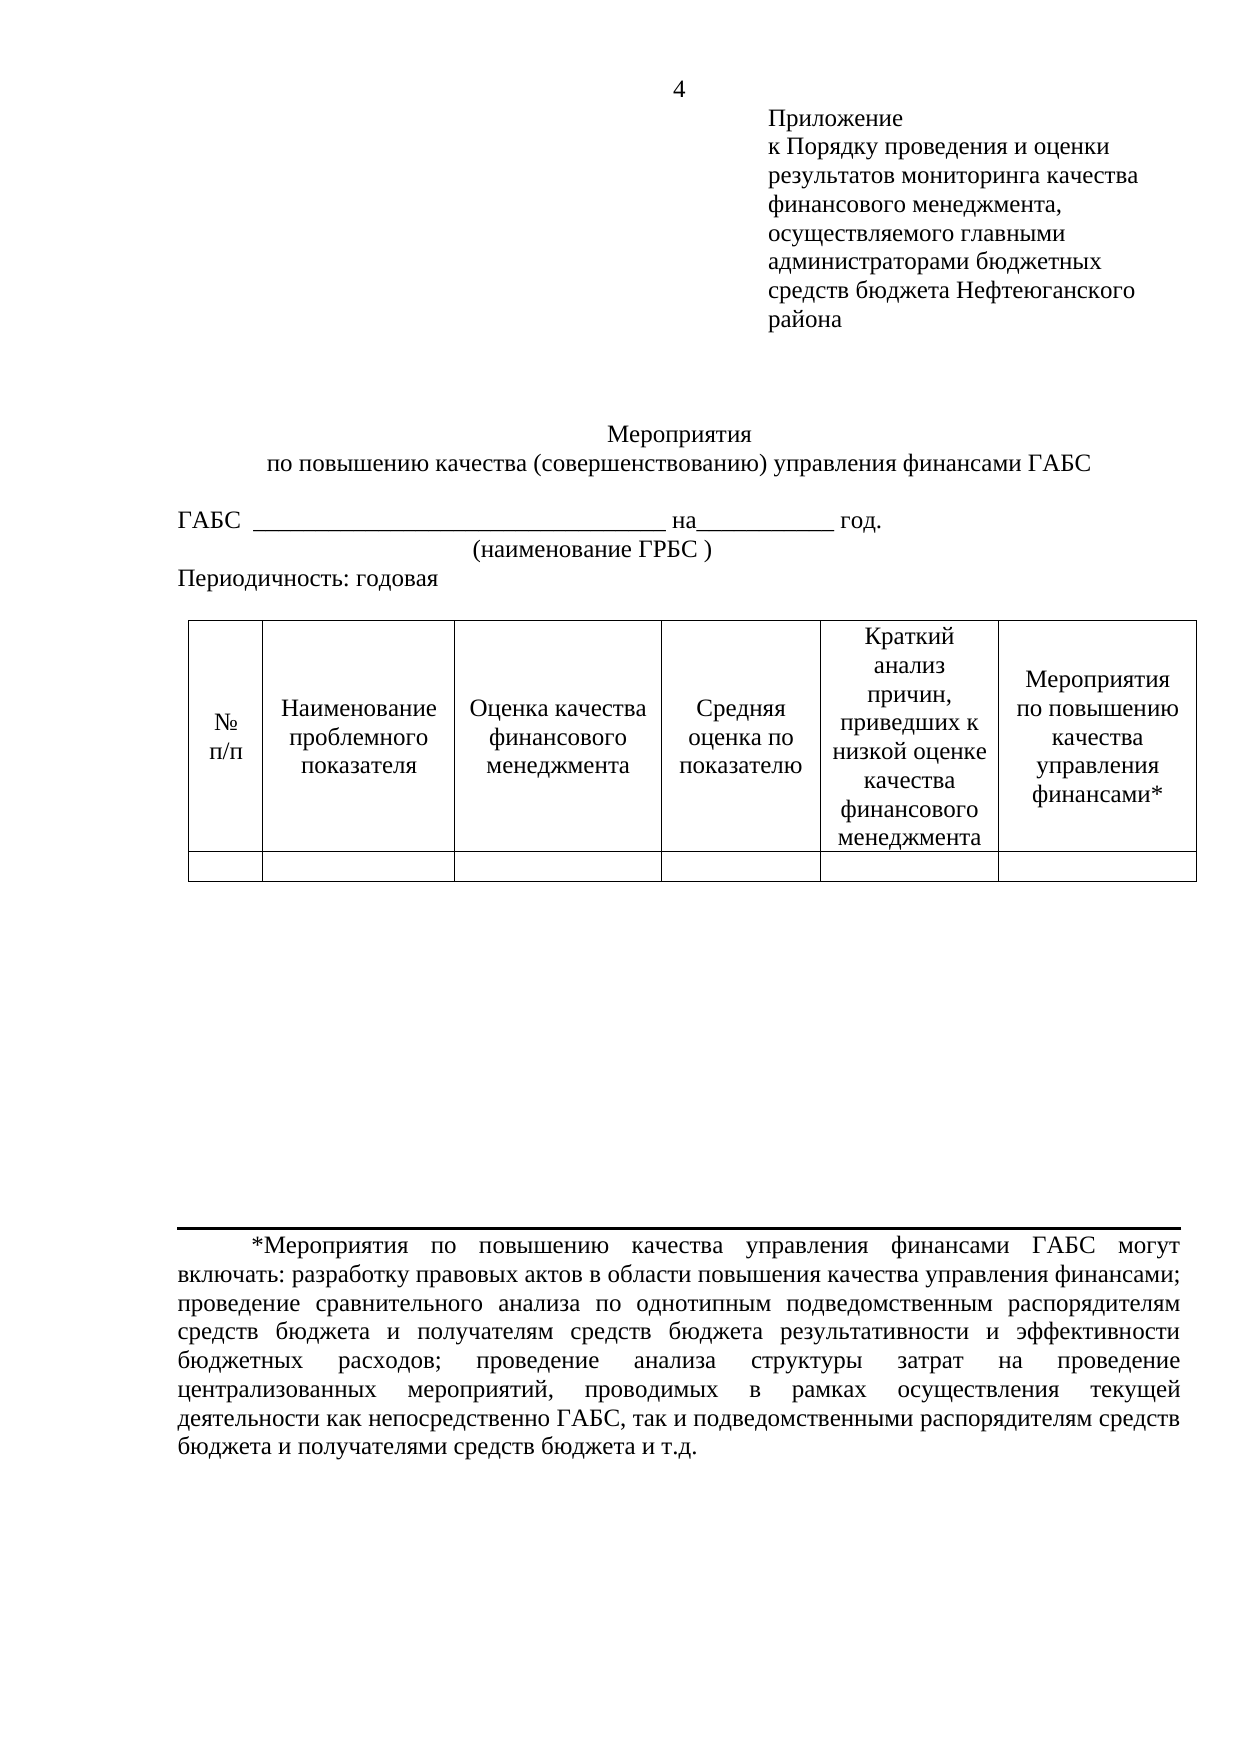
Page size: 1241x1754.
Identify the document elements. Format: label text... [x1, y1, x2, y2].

table_cell [662, 852, 820, 881]
text Периодичность: годовая [177, 563, 1181, 591]
table_header № п/п [189, 621, 262, 851]
table_header Средняя оценка по показателю [662, 621, 820, 851]
text по повышению качества (совершенствованию) управления финансами ГАБС [177, 448, 1181, 476]
table_cell [999, 852, 1196, 881]
text *Мероприятия по повышению качества управления финансами ГАБС могут включать: разработку правовых актов в области повышения качества управления финансами; проведение сравнительного анализа по однотипным подведомственным распорядителям средств бюджета и получателям средств бюджета результативности и эффективности бюджетных расходов; проведение анализа структуры затрат на проведение централизованных мероприятий, проводимых в рамках осуществления текущей деятельности как непосредственно ГАБС, так и подведомственными распорядителям средств бюджета и получателями средств бюджета и т.д. [177, 1230, 1181, 1460]
table_header Оценка качества финансового менеджмента [455, 621, 661, 851]
table_header Наименование проблемного показателя [263, 621, 454, 851]
table_cell [189, 852, 262, 881]
table_cell [821, 852, 998, 881]
table_header Краткий анализ причин, приведших к низкой оценке качества финансового менеджмента [821, 621, 998, 851]
table_cell [455, 852, 661, 881]
text результатов мониторинга качества [768, 160, 1181, 189]
text ГАБС _________________________________ на___________ год. [177, 505, 1181, 534]
table_cell [263, 852, 454, 881]
table_header Мероприятия по повышению качества управления финансами* [999, 621, 1196, 851]
text Приложение к Порядку проведения и оценки [768, 103, 1181, 160]
text Мероприятия [177, 419, 1181, 448]
text (наименование ГРБС ) [177, 534, 1181, 563]
text финансового менеджмента, осуществляемого главными администраторами бюджетных средств бюджета Нефтеюганского района [768, 189, 1181, 333]
